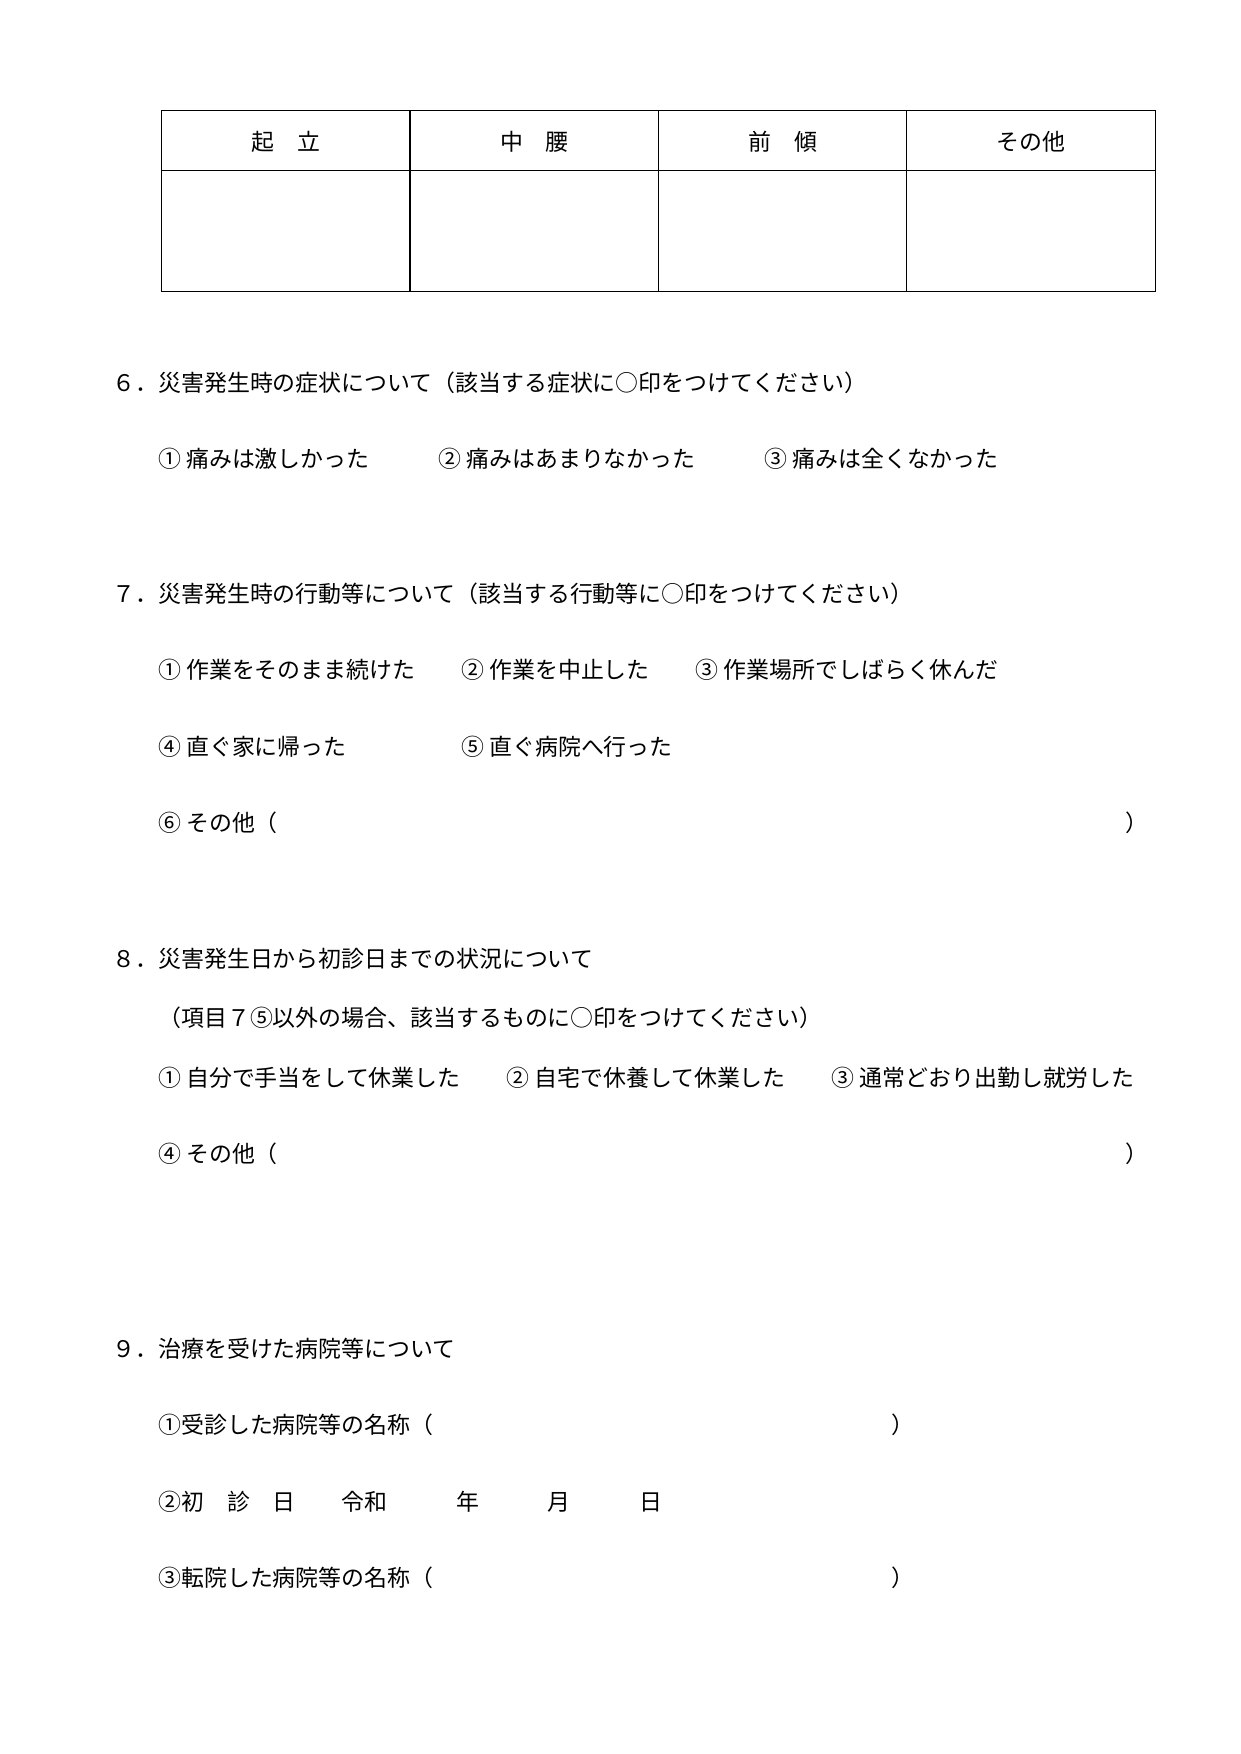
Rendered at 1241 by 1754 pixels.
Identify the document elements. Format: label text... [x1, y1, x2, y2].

text ③転院した病院等の名称（ ） [112, 1546, 1162, 1606]
table_header 前 傾 [659, 111, 906, 170]
text ８．災害発生日から初診日までの状況について [112, 927, 1162, 987]
text ① 作業をそのまま続けた ② 作業を中止した ③ 作業場所でしばらく休んだ [112, 639, 1162, 699]
table_cell [907, 171, 1155, 291]
text （項目７⑤以外の場合、該当するものに○印をつけてください） [112, 987, 1162, 1046]
text ① 痛みは激しかった ② 痛みはあまりなかった ③ 痛みは全くなかった [112, 427, 1162, 487]
table_header 中 腰 [411, 111, 658, 170]
table_cell [162, 171, 409, 291]
text ①受診した病院等の名称（ ） [112, 1394, 1162, 1454]
table_cell [659, 171, 906, 291]
text ７．災害発生時の行動等について（該当する行動等に○印をつけてください） [112, 563, 1162, 623]
text ④ その他（ ） [112, 1123, 1162, 1182]
text ① 自分で手当をして休業した ② 自宅で休養して休業した ③ 通常どおり出勤し就労した [112, 1046, 1162, 1106]
table_header その他 [907, 111, 1155, 170]
table_cell [411, 171, 658, 291]
text ９．治療を受けた病院等について [112, 1318, 1162, 1377]
table_header 起 立 [162, 111, 409, 170]
text ②初 診 日 令和 年 月 日 [112, 1470, 1162, 1530]
text ④ 直ぐ家に帰った ⑤ 直ぐ病院へ行った [112, 715, 1162, 775]
text ⑥ その他（ ） [112, 792, 1162, 851]
text ６．災害発生時の症状について（該当する症状に○印をつけてください） [112, 351, 1162, 411]
